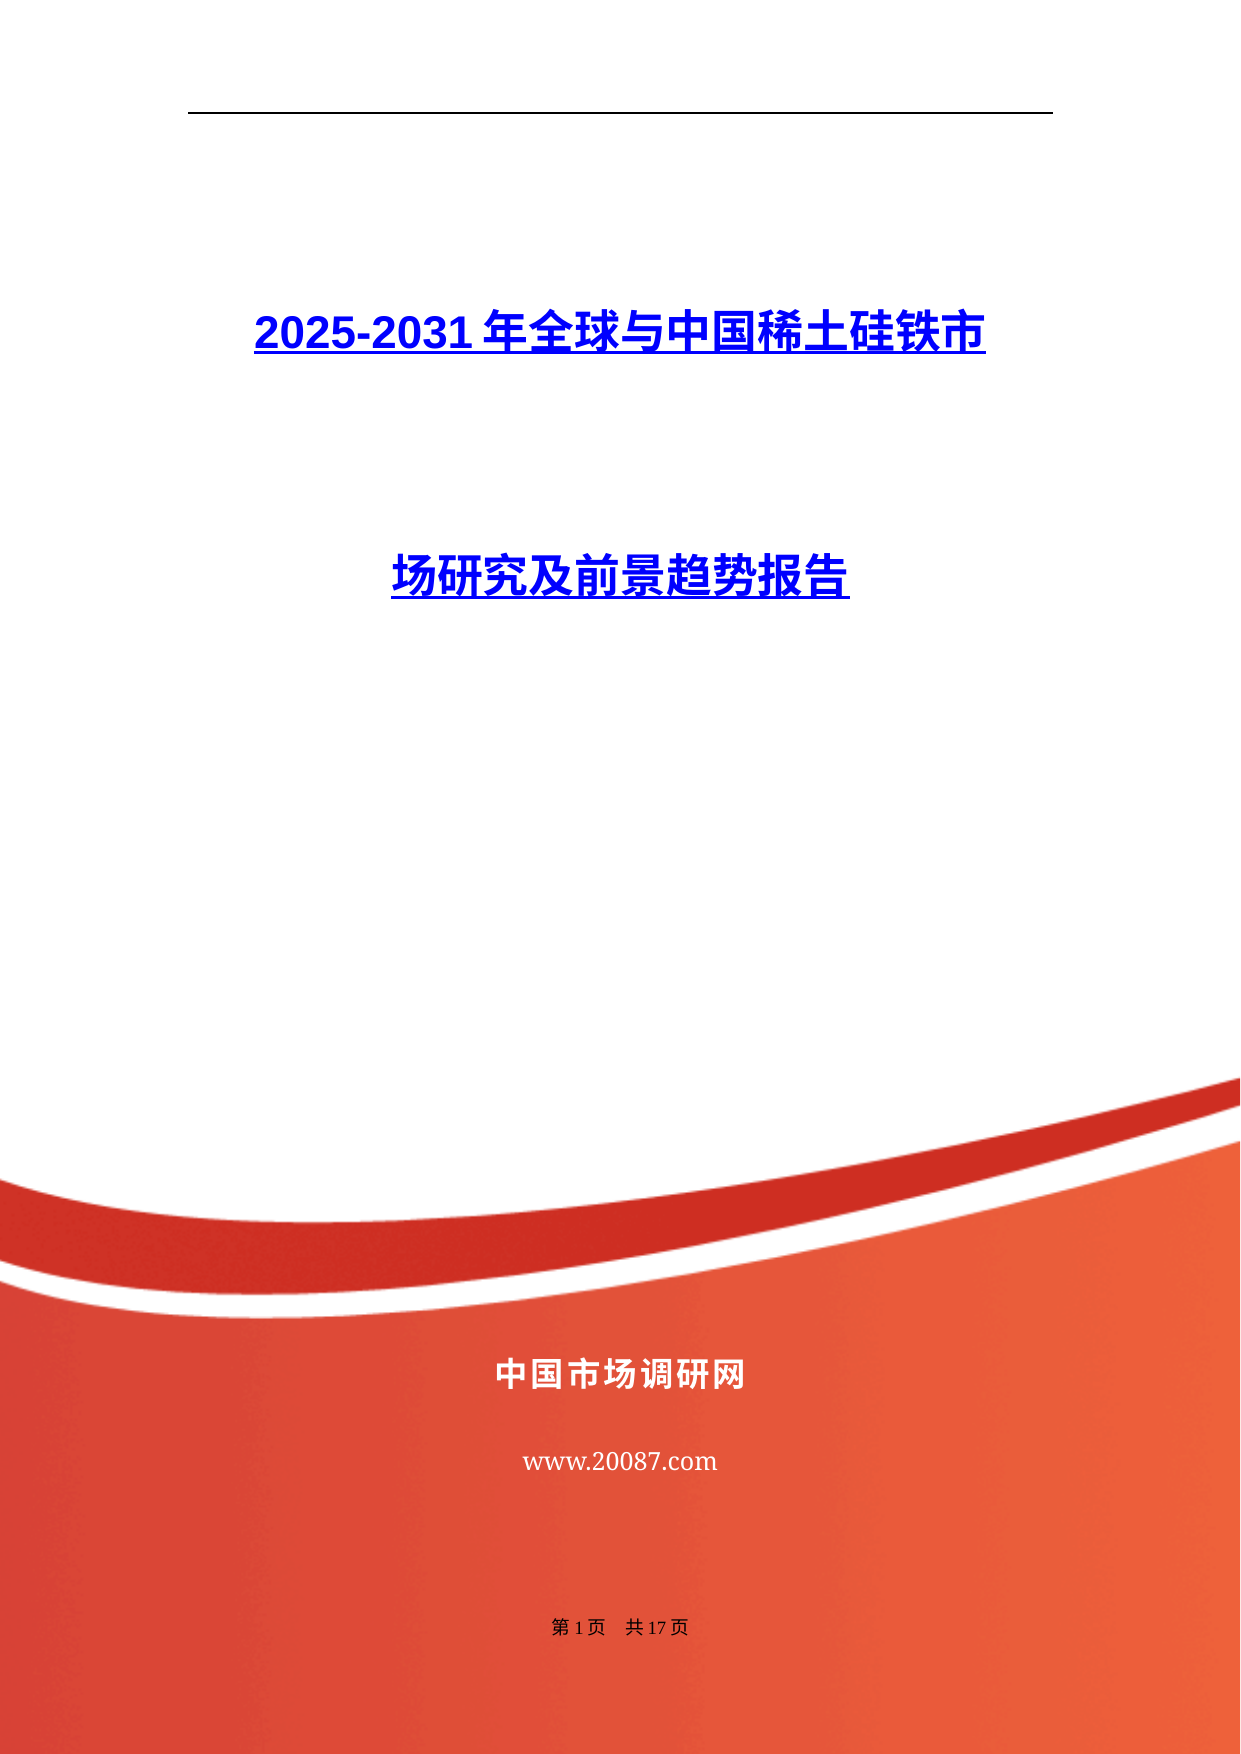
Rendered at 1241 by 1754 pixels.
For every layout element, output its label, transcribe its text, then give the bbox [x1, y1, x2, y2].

picture [0, 1006, 1241, 1754]
subtitle 中国市场调研网 [187, 1339, 1053, 1404]
table_header 2025-2031年全球与中国稀土硅铁市场研究及前景趋势报告 [188, 207, 1053, 773]
text www.20087.com [187, 1428, 1053, 1493]
